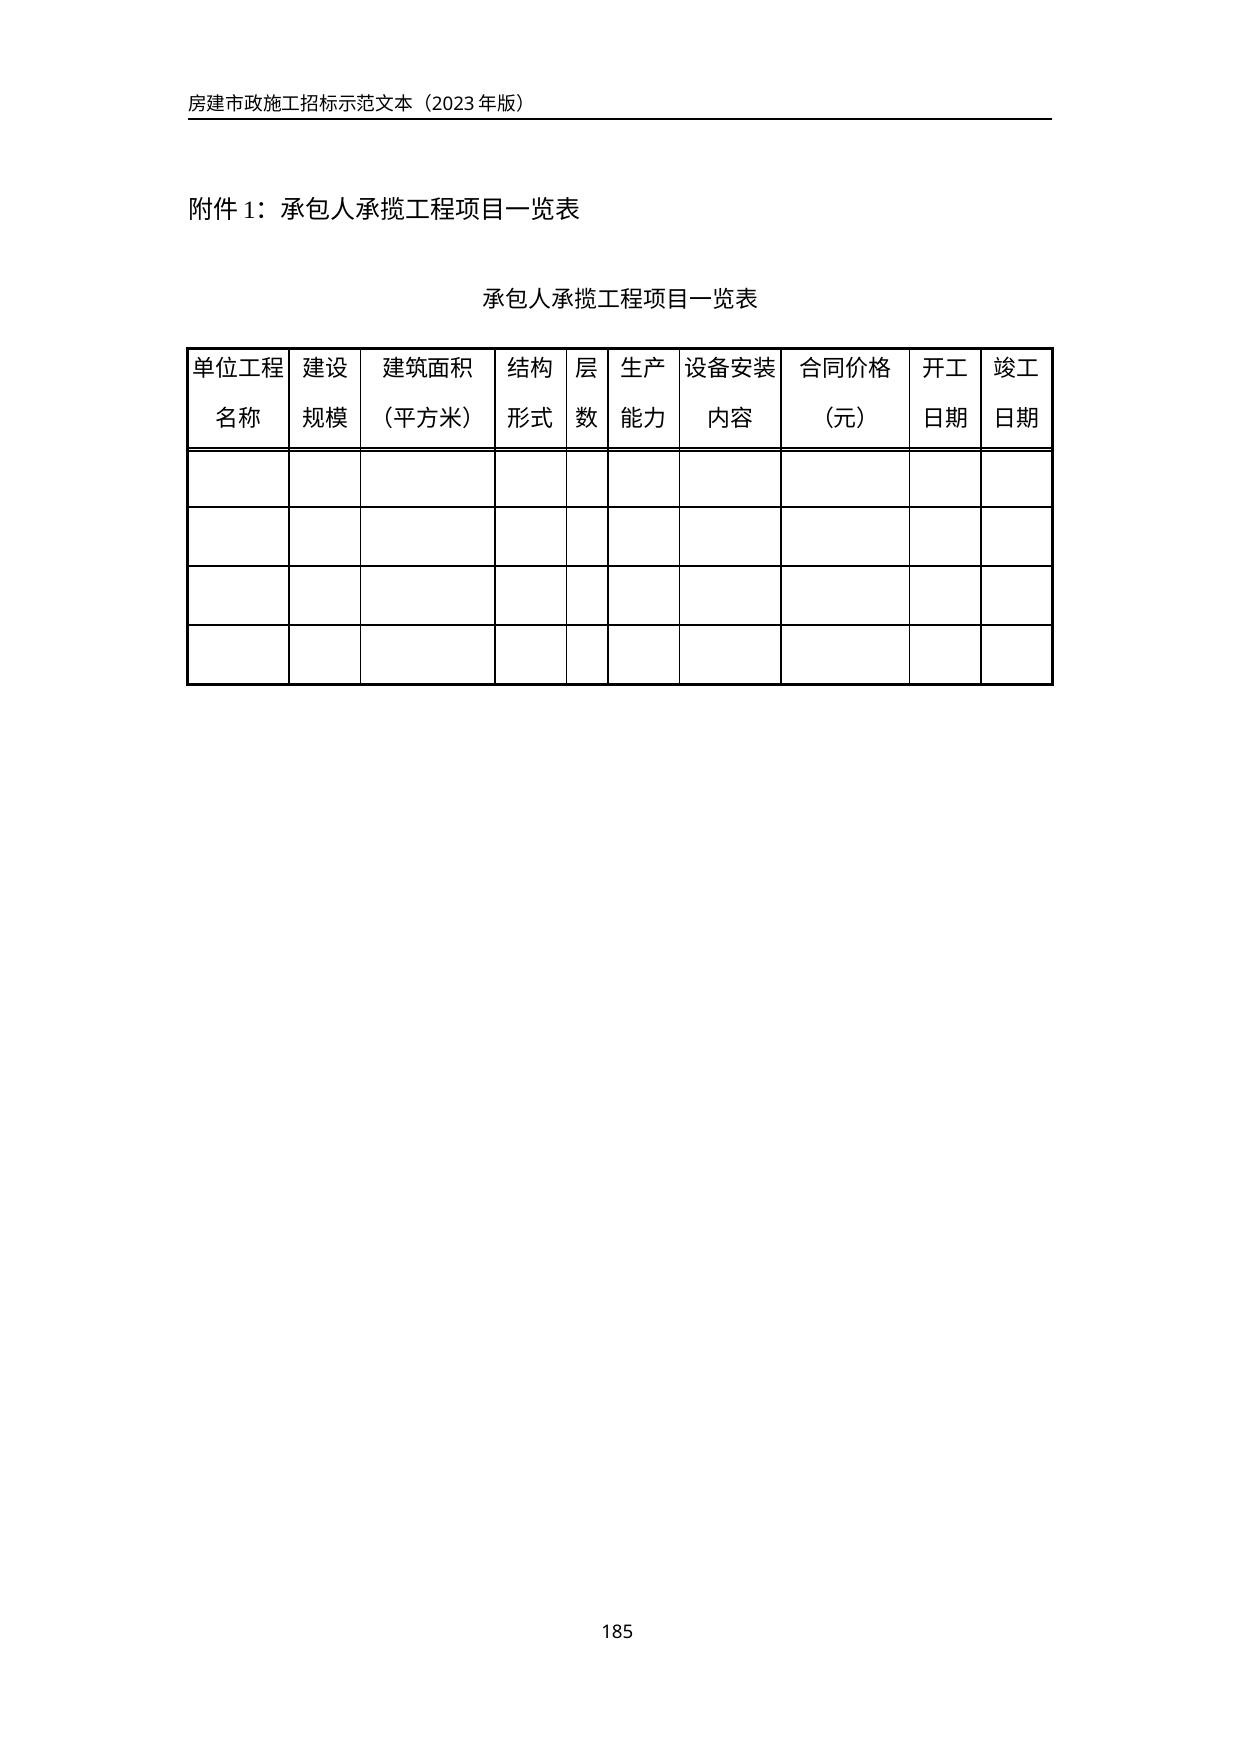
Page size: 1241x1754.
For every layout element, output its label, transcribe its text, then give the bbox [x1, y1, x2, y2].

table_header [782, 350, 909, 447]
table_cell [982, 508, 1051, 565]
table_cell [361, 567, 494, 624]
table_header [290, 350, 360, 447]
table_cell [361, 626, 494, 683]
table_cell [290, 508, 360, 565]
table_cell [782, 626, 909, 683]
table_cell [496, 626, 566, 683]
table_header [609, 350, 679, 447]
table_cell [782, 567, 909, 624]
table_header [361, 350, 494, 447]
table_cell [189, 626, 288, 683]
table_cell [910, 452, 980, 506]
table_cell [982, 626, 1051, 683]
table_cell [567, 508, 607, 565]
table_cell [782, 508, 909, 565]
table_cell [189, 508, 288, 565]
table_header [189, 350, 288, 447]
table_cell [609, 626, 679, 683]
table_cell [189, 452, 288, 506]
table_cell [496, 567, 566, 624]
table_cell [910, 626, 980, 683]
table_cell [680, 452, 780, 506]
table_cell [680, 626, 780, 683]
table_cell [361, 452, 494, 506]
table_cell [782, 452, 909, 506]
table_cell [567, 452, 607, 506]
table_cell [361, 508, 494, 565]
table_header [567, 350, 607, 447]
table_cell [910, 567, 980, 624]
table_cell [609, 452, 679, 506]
text 附件1：承包人承揽工程项目一览表 [188, 175, 1052, 240]
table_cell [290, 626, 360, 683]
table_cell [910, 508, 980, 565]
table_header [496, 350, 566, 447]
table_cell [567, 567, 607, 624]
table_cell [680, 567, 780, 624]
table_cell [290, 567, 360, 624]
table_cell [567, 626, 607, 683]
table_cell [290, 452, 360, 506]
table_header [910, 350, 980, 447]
text 承包人承揽工程项目一览表 [188, 265, 1052, 330]
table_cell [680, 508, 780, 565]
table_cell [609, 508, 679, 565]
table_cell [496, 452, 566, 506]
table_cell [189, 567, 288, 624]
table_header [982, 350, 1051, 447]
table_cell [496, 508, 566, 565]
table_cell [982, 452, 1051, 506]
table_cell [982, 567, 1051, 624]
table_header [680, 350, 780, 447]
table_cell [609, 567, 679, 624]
